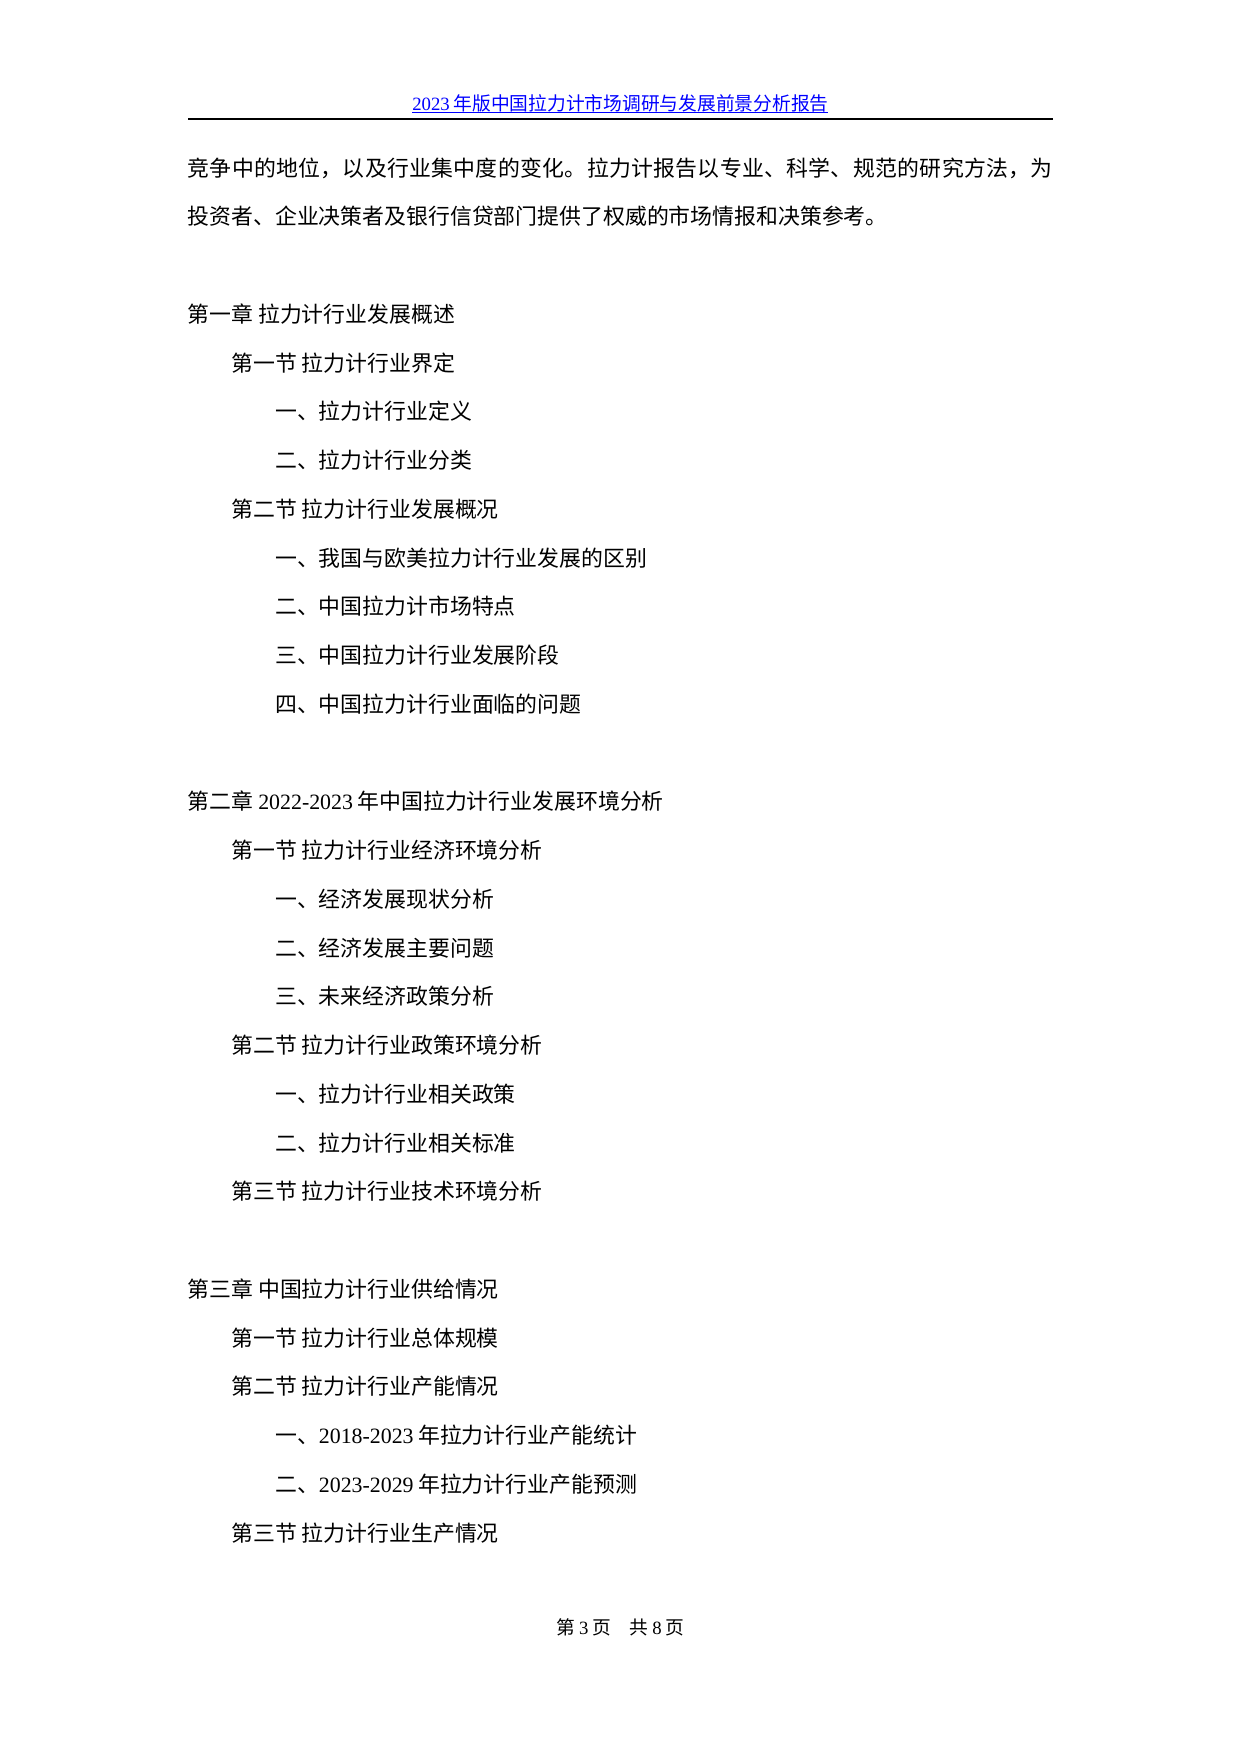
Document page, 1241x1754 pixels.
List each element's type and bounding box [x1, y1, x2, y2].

text [187, 150, 1053, 1548]
